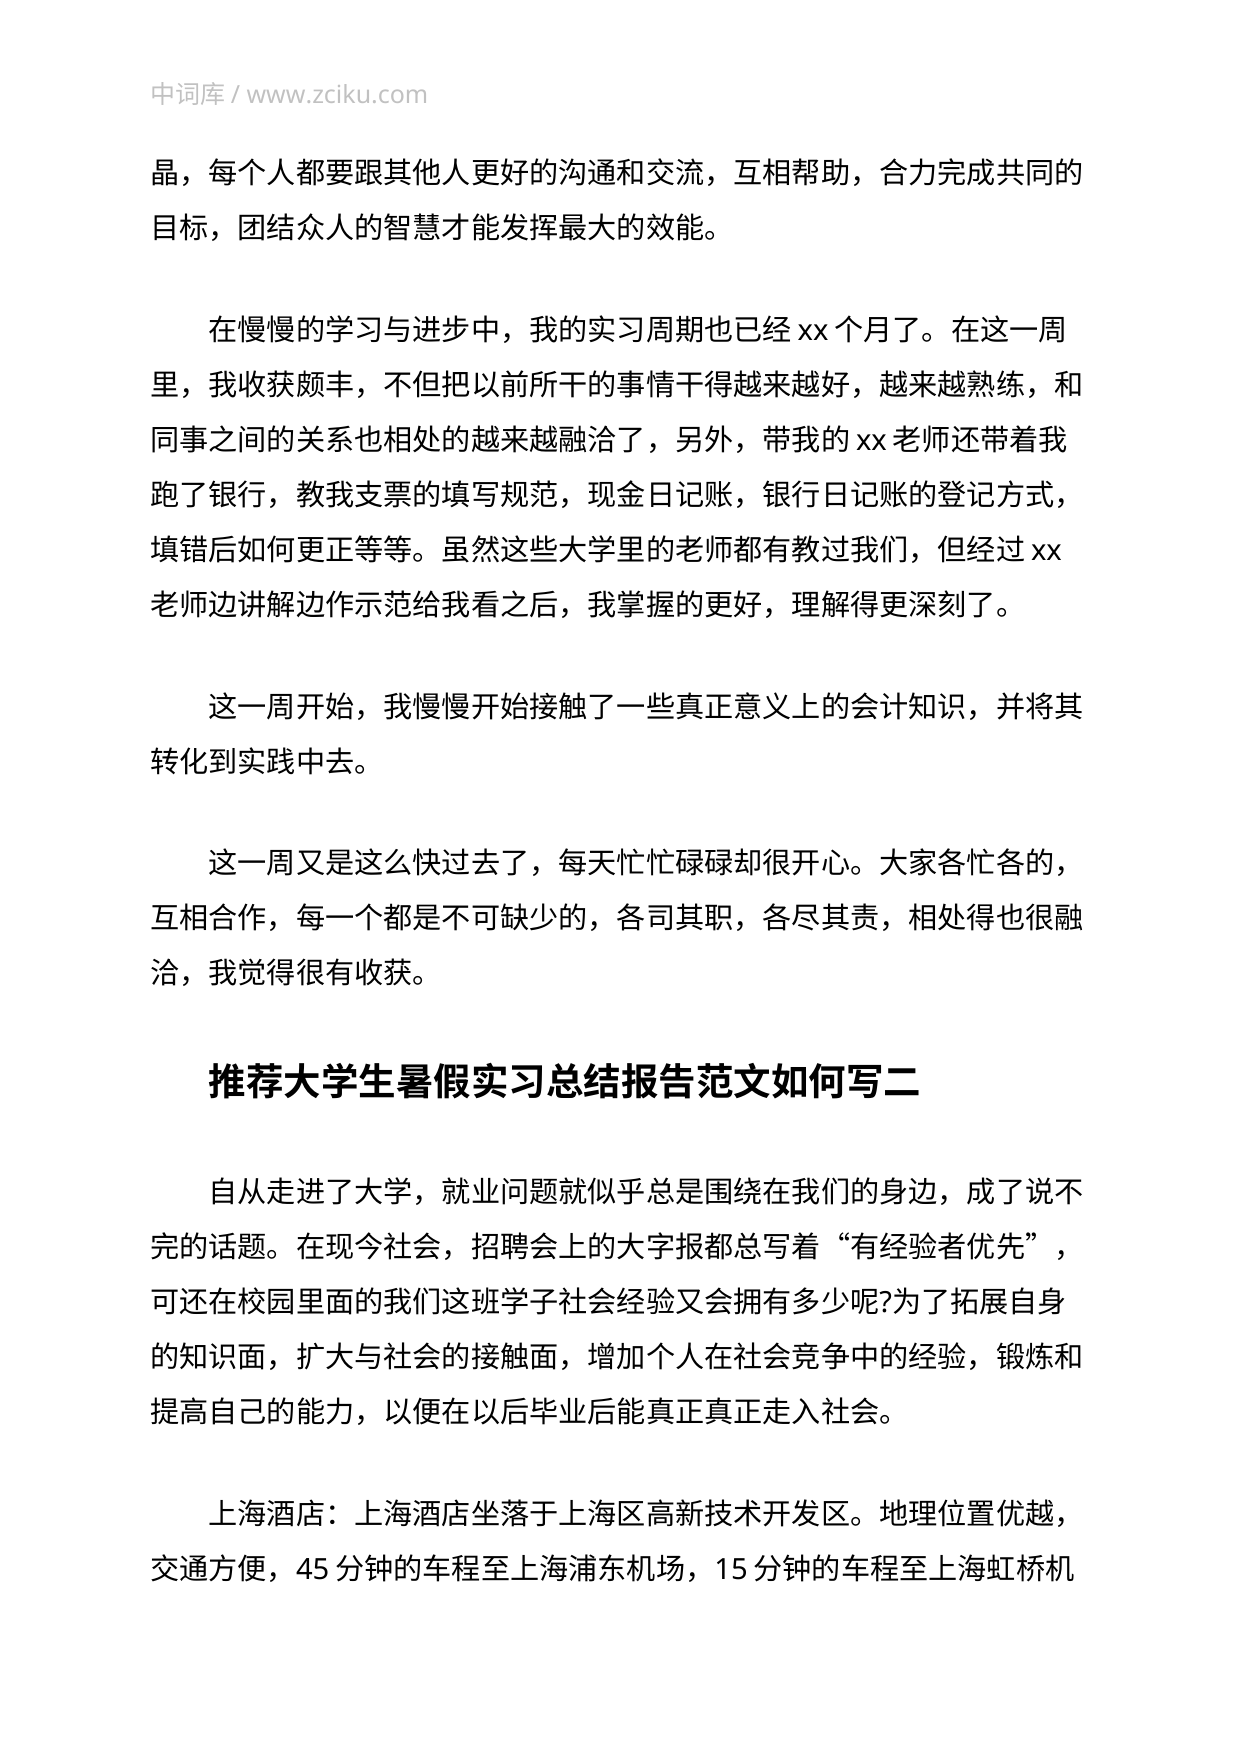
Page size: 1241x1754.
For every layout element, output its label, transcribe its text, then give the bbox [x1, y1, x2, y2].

text 在慢慢的学习与进步中，我的实习周期也已经xx个月了。在这一周里，我收获颇丰，不但把以前所干的事情干得越来越好，越来越熟练，和同事之间的关系也相处的越来越融洽了，另外，带我的xx老师还带着我跑了银行，教我支票的填写规范，现金日记账，银行日记账的登记方式，填错后如何更正等等。虽然这些大学里的老师都有教过我们，但经过xx老师边讲解边作示范给我看之后，我掌握的更好，理解得更深刻了。 [150, 307, 1090, 624]
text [150, 150, 1090, 247]
text 自从走进了大学，就业问题就似乎总是围绕在我们的身边，成了说不完的话题。在现今社会，招聘会上的大字报都总写着“有经验者优先”，可还在校园里面的我们这班学子社会经验又会拥有多少呢?为了拓展自身的知识面，扩大与社会的接触面，增加个人在社会竞争中的经验，锻炼和提高自己的能力，以便在以后毕业后能真正真正走入社会。 [150, 1169, 1090, 1431]
text 推荐大学生暑假实习总结报告范文如何写二 [150, 1051, 1090, 1106]
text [150, 1490, 1090, 1588]
text 这一周开始，我慢慢开始接触了一些真正意义上的会计知识，并将其转化到实践中去。 [150, 683, 1090, 780]
text 这一周又是这么快过去了，每天忙忙碌碌却很开心。大家各忙各的，互相合作，每一个都是不可缺少的，各司其职，各尽其责，相处得也很融洽，我觉得很有收获。 [150, 840, 1090, 992]
